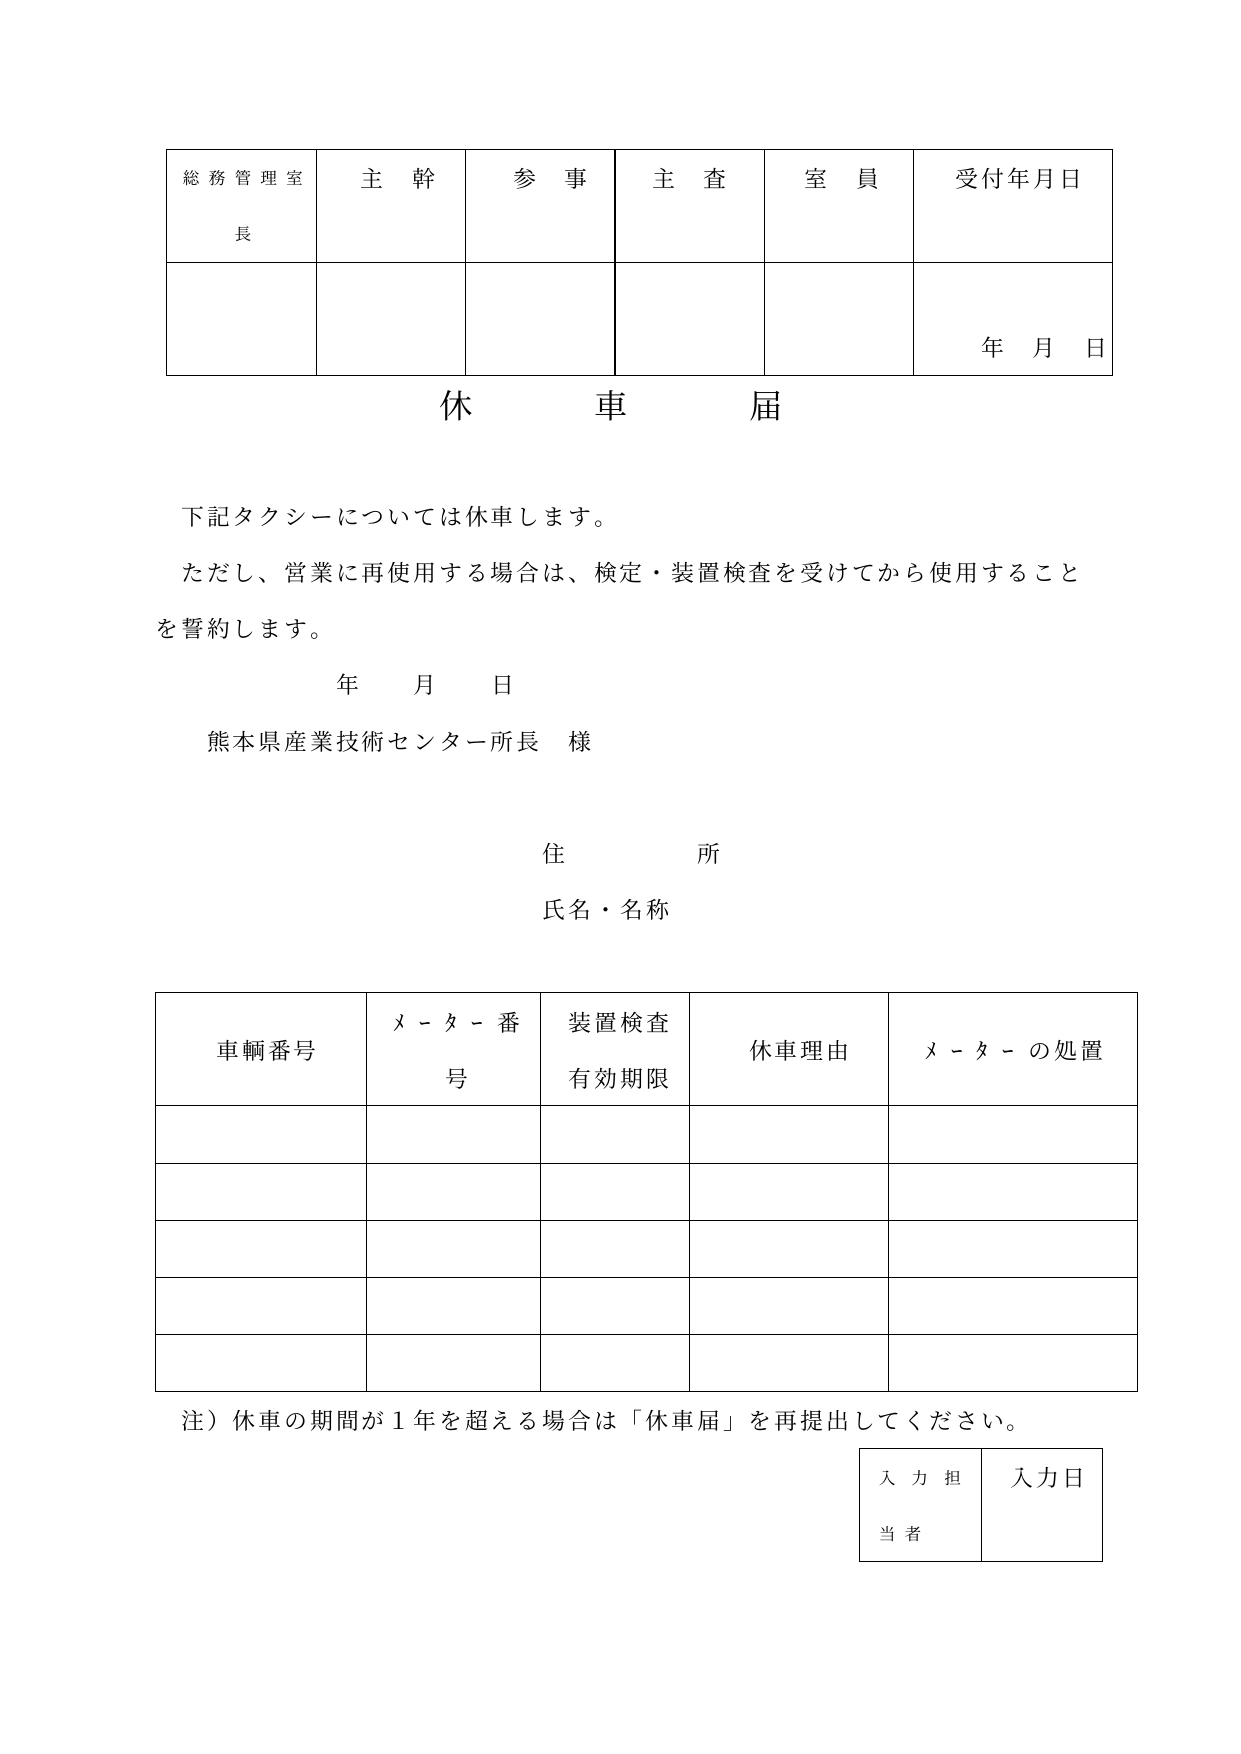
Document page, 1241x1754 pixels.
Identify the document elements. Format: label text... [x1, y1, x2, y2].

table_header 総務管理室長 [167, 150, 316, 262]
table_cell [616, 263, 764, 375]
table_cell [889, 1221, 1137, 1277]
table_cell 年 月 日 [914, 263, 1112, 375]
text 熊本県産業技術センター所長 様 [155, 712, 1085, 768]
table_cell [541, 1221, 689, 1277]
table_header 参 事 [466, 150, 614, 262]
table_cell [156, 1106, 366, 1162]
table_header 受付年月日 [914, 150, 1112, 262]
table_header 主 幹 [317, 150, 465, 262]
table_cell [317, 263, 465, 375]
table_cell [690, 1278, 888, 1334]
table_cell [889, 1164, 1137, 1219]
table_cell [167, 263, 316, 375]
table_cell [690, 1106, 888, 1162]
table_cell [690, 1335, 888, 1391]
table_cell [156, 1221, 366, 1277]
text 下記タクシーについては休車します。 [155, 488, 1085, 544]
table_header 室 員 [765, 150, 913, 262]
text 住 所 [155, 824, 1085, 880]
table_header 入力日 [982, 1449, 1102, 1561]
table_header ﾒｰﾀｰ番号 [367, 993, 540, 1105]
table_cell [367, 1278, 540, 1334]
table_cell [367, 1221, 540, 1277]
table_cell [541, 1335, 689, 1391]
table_cell [889, 1278, 1137, 1334]
table_cell [156, 1164, 366, 1219]
table_header 車輌番号 [156, 993, 366, 1105]
table_cell [541, 1278, 689, 1334]
text 注）休車の期間が１年を超える場合は「休車届」を再提出してください。 [155, 1392, 1085, 1448]
table_cell [765, 263, 913, 375]
table_cell [541, 1106, 689, 1162]
table_cell [889, 1106, 1137, 1162]
table_cell [367, 1164, 540, 1219]
table_header 主 査 [616, 150, 764, 262]
table_cell [690, 1164, 888, 1219]
table_header 休車理由 [690, 993, 888, 1105]
table_cell [889, 1335, 1137, 1391]
table_cell [541, 1164, 689, 1219]
table_header 装置検査 有効期限 [541, 993, 689, 1105]
table_cell [156, 1278, 366, 1334]
table_cell [156, 1335, 366, 1391]
text ただし、営業に再使用する場合は、検定・装置検査を受けてから使用することを誓約します。 [155, 544, 1085, 656]
table_cell [690, 1221, 888, 1277]
table_cell [367, 1335, 540, 1391]
text 年 月 日 [155, 656, 1085, 712]
text 氏名・名称 [155, 880, 1085, 936]
text 休 車 届 [155, 376, 1085, 432]
table_cell [466, 263, 614, 375]
table_cell [367, 1106, 540, 1162]
table_header ﾒｰﾀｰの処置 [889, 993, 1137, 1105]
table_header 入力担当者 [860, 1449, 981, 1561]
